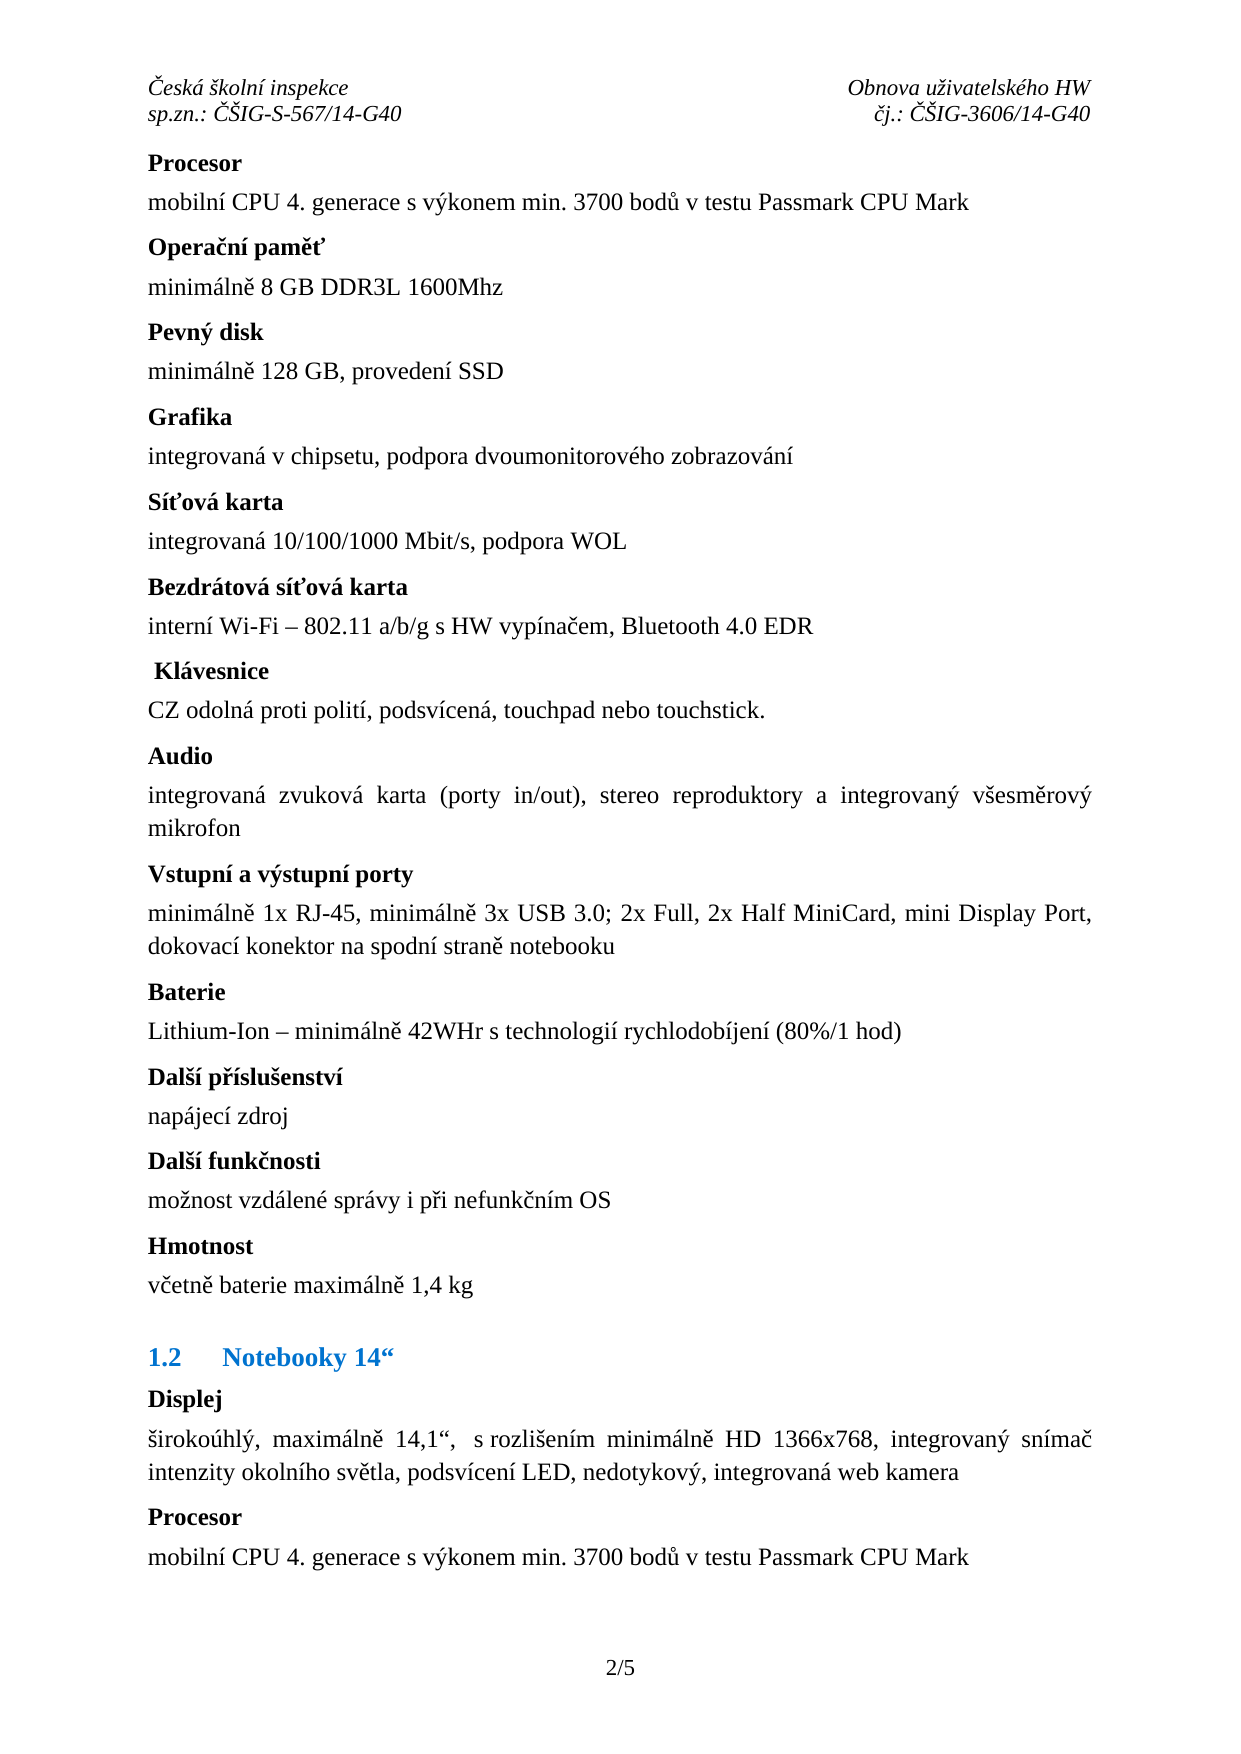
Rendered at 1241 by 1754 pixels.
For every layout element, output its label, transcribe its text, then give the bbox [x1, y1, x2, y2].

text interní Wi-Fi – 802.11 a/b/g s HW vypínačem, Bluetooth 4.0 EDR [148, 611, 1093, 639]
text Síťová karta [148, 487, 1093, 516]
text včetně baterie maximálně 1,4 kg [148, 1270, 1093, 1299]
text Další funkčnosti [148, 1146, 1093, 1175]
text minimálně 8 GB DDR3L 1600Mhz [148, 272, 1093, 300]
text Procesor [148, 1502, 1093, 1531]
text Procesor [148, 148, 1093, 176]
text možnost vzdálené správy i při nefunkčním OS [148, 1186, 1093, 1214]
text širokoúhlý, maximálně 14,1“, s rozlišením minimálně HD 1366x768, integrovaný snímač intenzity okolního světla, podsvícení LED, nedotykový, integrovaná web kamera [148, 1424, 1093, 1486]
text integrovaná 10/100/1000 Mbit/s, podpora WOL [148, 526, 1093, 555]
text Audio [148, 741, 1093, 770]
text Klávesnice [148, 656, 1093, 685]
text integrovaná zvuková karta (porty in/out), stereo reproduktory a integrovaný všesměrový mikrofon [148, 780, 1093, 842]
text integrovaná v chipsetu, podpora dvoumonitorového zobrazování [148, 441, 1093, 470]
text napájecí zdroj [148, 1101, 1093, 1129]
text mobilní CPU 4. generace s výkonem min. 3700 bodů v testu Passmark CPU Mark [148, 1542, 1093, 1570]
text Bezdrátová síťová karta [148, 572, 1093, 600]
text minimálně 1x RJ-45, minimálně 3x USB 3.0; 2x Full, 2x Half MiniCard, mini Display Port, dokovací konektor na spodní straně notebooku [148, 898, 1093, 960]
text mobilní CPU 4. generace s výkonem min. 3700 bodů v testu Passmark CPU Mark [148, 187, 1093, 216]
text Vstupní a výstupní porty [148, 859, 1093, 888]
text Baterie [148, 977, 1093, 1006]
text Hmotnost [148, 1231, 1093, 1260]
text Lithium-Ion – minimálně 42WHr s technologií rychlodobíjení (80%/1 hod) [148, 1016, 1093, 1045]
text minimálně 128 GB, provedení SSD [148, 356, 1093, 385]
text Operační paměť [148, 232, 1093, 261]
text CZ odolná proti polití, podsvícená, touchpad nebo touchstick. [148, 696, 1093, 724]
list Notebooky 14“ [148, 1341, 1093, 1372]
text Pevný disk [148, 317, 1093, 346]
text Grafika [148, 402, 1093, 431]
text Další příslušenství [148, 1062, 1093, 1090]
text Displej [148, 1384, 1093, 1413]
